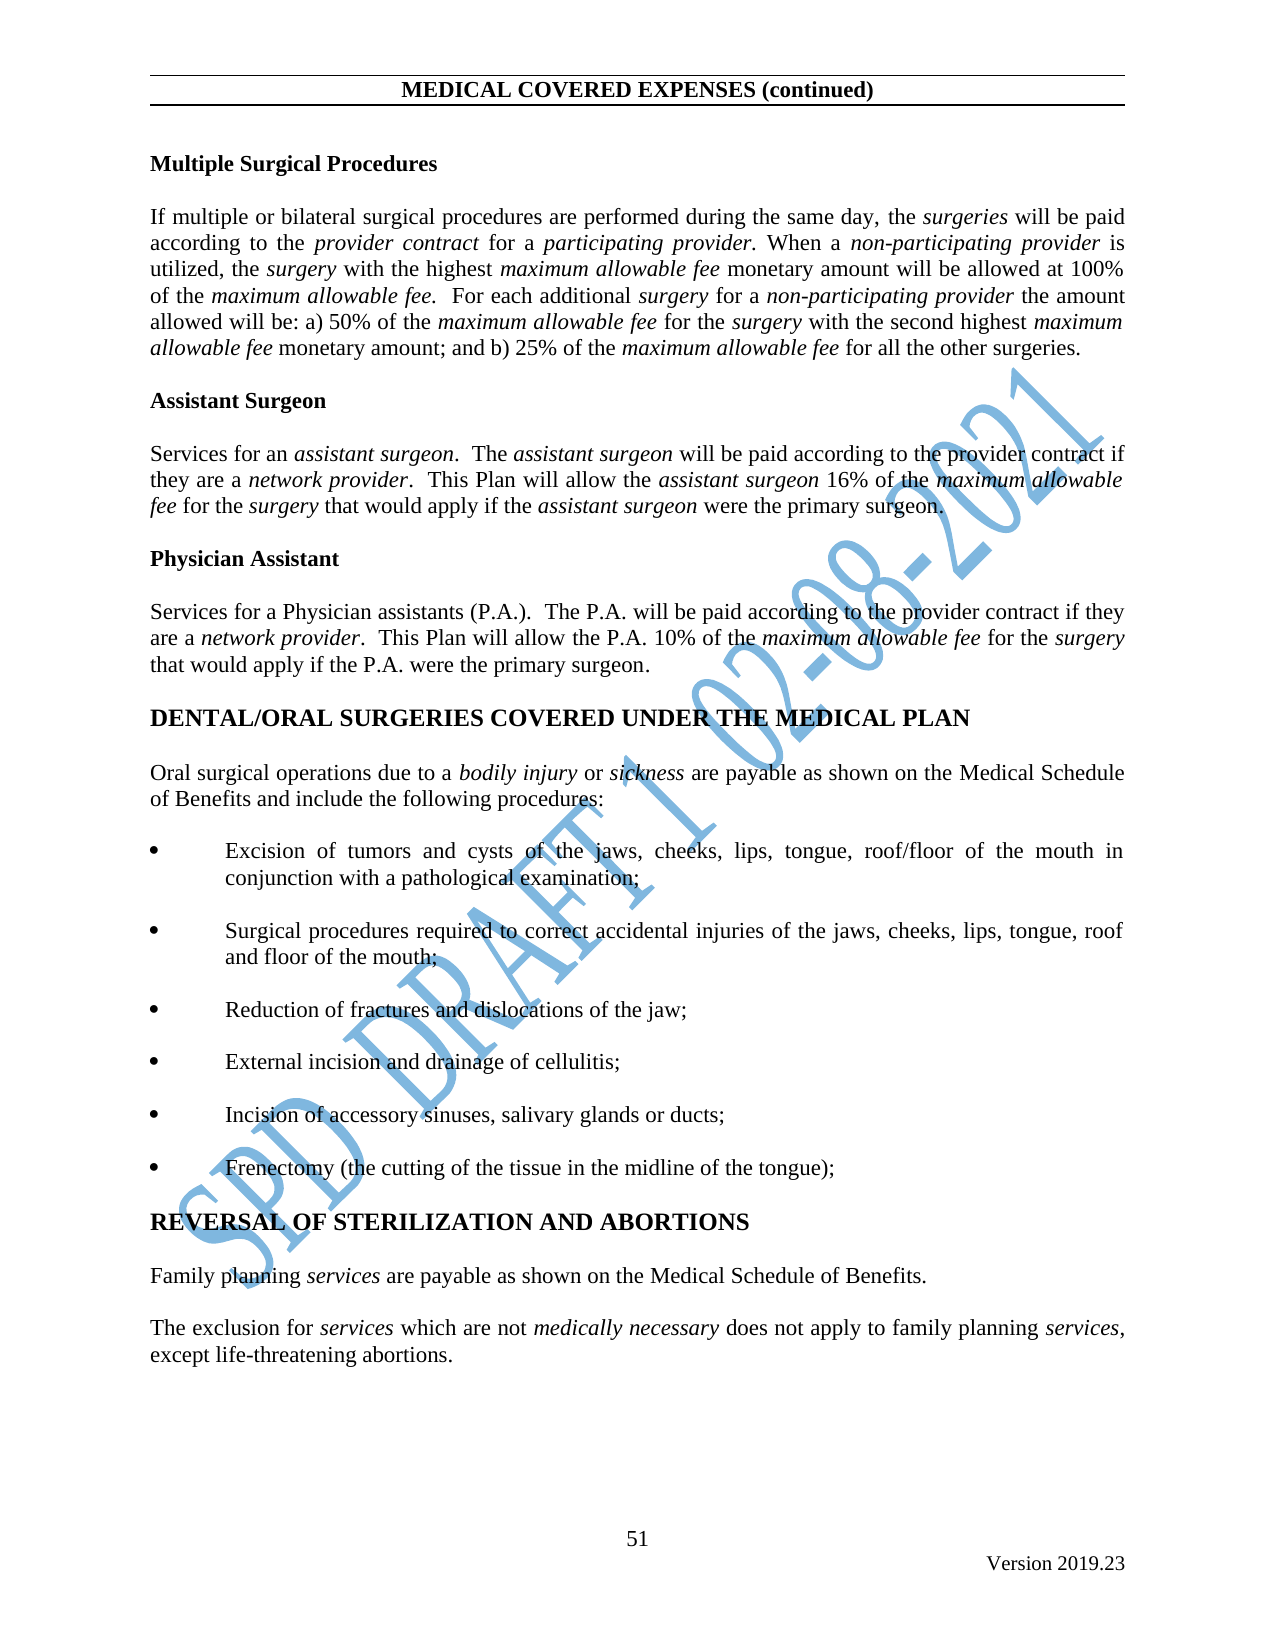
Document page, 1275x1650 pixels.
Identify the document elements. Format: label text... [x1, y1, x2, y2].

list Reduction of fractures and dislocations of the jaw; [150, 996, 1125, 1022]
text Oral surgical operations due to a bodily injury or sickness are payable as shown on the Medical Schedule of Benefits and include the following procedures: [150, 758, 1125, 811]
list Surgical procedures required to correct accidental injuries of the jaws, cheeks, lips, tongue, roof and floor of the mouth; [150, 917, 1125, 969]
list Excision of tumors and cysts of the jaws, cheeks, lips, tongue, roof/floor of the mouth in conjunction with a pathological examination; [150, 838, 1125, 890]
text Services for an assistant surgeon. The assistant surgeon will be paid according to the provider contract if they are a network provider. This Plan will allow the assistant surgeon 16% of the maximum allowable fee for the surgery that would apply if the assistant surgeon were the primary surgeon. [150, 440, 1125, 519]
list Incision of accessory sinuses, salivary glands or ducts; [150, 1101, 1125, 1127]
text Services for a Physician assistants (P.A.). The P.A. will be paid according to the provider contract if they are a network provider. This Plan will allow the P.A. 10% of the maximum allowable fee for the surgery that would apply if the P.A. were the primary surgeon. [150, 598, 1125, 677]
text Assistant Surgeon [150, 387, 1125, 413]
text DENTAL/ORAL SURGERIES COVERED UNDER THE MEDICAL PLAN [150, 703, 1125, 732]
text Physician Assistant [150, 545, 1125, 572]
list External incision and drainage of cellulitis; [150, 1048, 1125, 1075]
text Multiple Surgical Procedures [150, 150, 1125, 176]
list Frenectomy (the cutting of the tissue in the midline of the tongue); [150, 1154, 1125, 1180]
text If multiple or bilateral surgical procedures are performed during the same day, the surgeries will be paid according to the provider contract for a participating provider. When a non-participating provider is utilized, the surgery with the highest maximum allowable fee monetary amount will be allowed at 100% of the maximum allowable fee. For each additional surgery for a non-participating provider the amount allowed will be: a) 50% of the maximum allowable fee for the surgery with the second highest maximum allowable fee monetary amount; and b) 25% of the maximum allowable fee for all the other surgeries. [150, 203, 1125, 361]
text The exclusion for services which are not medically necessary does not apply to family planning services, except life-threatening abortions. [150, 1314, 1125, 1367]
text REVERSAL OF STERILIZATION AND ABORTIONS [150, 1207, 1125, 1235]
text Family planning services are payable as shown on the Medical Schedule of Benefits. [150, 1262, 1125, 1288]
